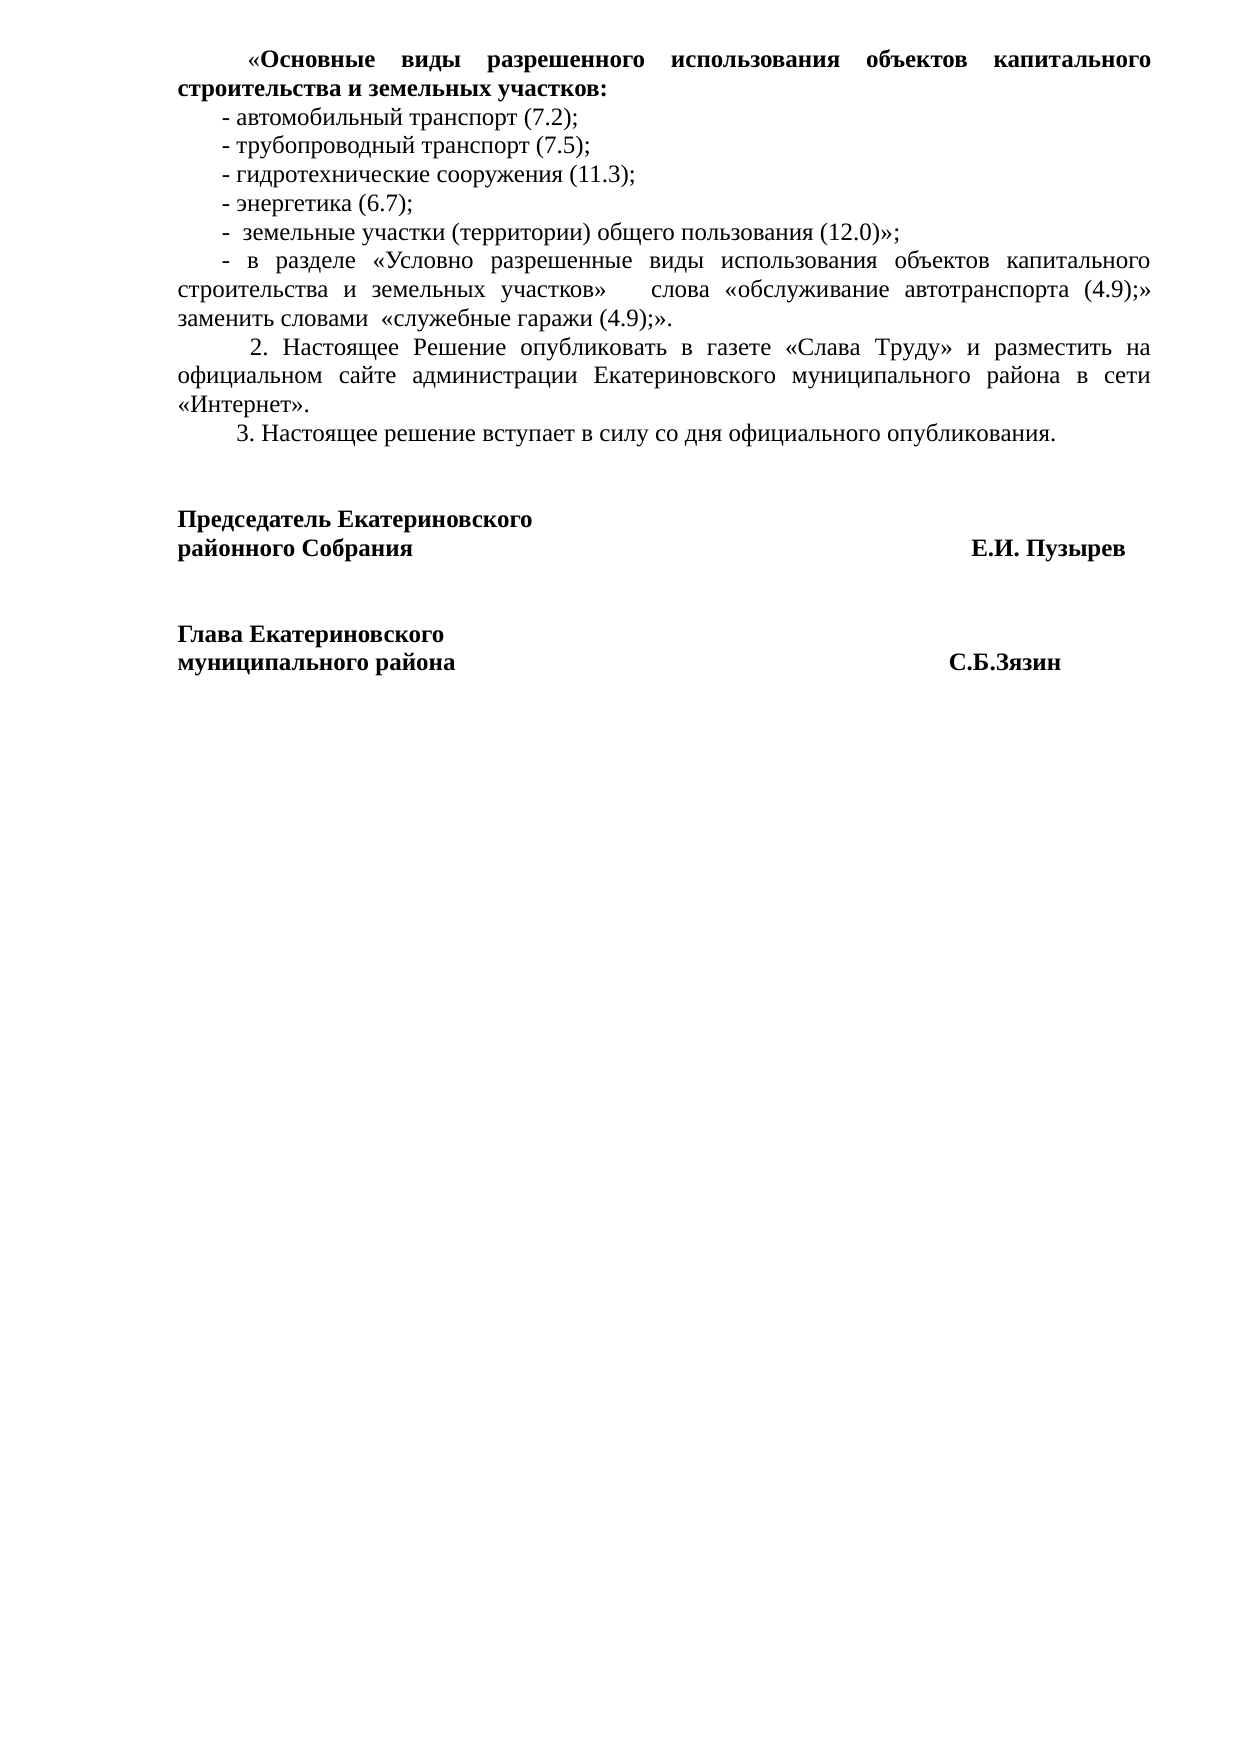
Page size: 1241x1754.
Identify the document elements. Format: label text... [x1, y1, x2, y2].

text - гидротехнические сооружения (11.3); [177, 159, 1152, 188]
text Председатель Екатериновского [177, 504, 1152, 533]
text муниципального района С.Б.Зязин [177, 647, 1152, 676]
text «Основные виды разрешенного использования объектов капитального строительства и земельных участков: [177, 44, 1152, 102]
text Глава Екатериновского [177, 619, 1152, 647]
text 3. Настоящее решение вступает в силу со дня официального опубликования. [177, 418, 1152, 447]
text 2. Настоящее Решение опубликовать в газете «Слава Труду» и разместить на официальном сайте администрации Екатериновского муниципального района в сети «Интернет». [177, 332, 1152, 418]
text - земельные участки (территории) общего пользования (12.0)»; [893, 217, 1152, 246]
text - автомобильный транспорт (7.2); [177, 102, 1152, 131]
text - трубопроводный транспорт (7.5); [177, 131, 1152, 159]
text - в разделе «Условно разрешенные виды использования объектов капитального строительства и земельных участков» слова «обслуживание автотранспорта (4.9);» заменить словами «служебные гаражи (4.9);». [177, 246, 1152, 332]
text районного Собрания Е.И. Пузырев [177, 533, 1152, 562]
text - энергетика (6.7); [177, 188, 1152, 217]
